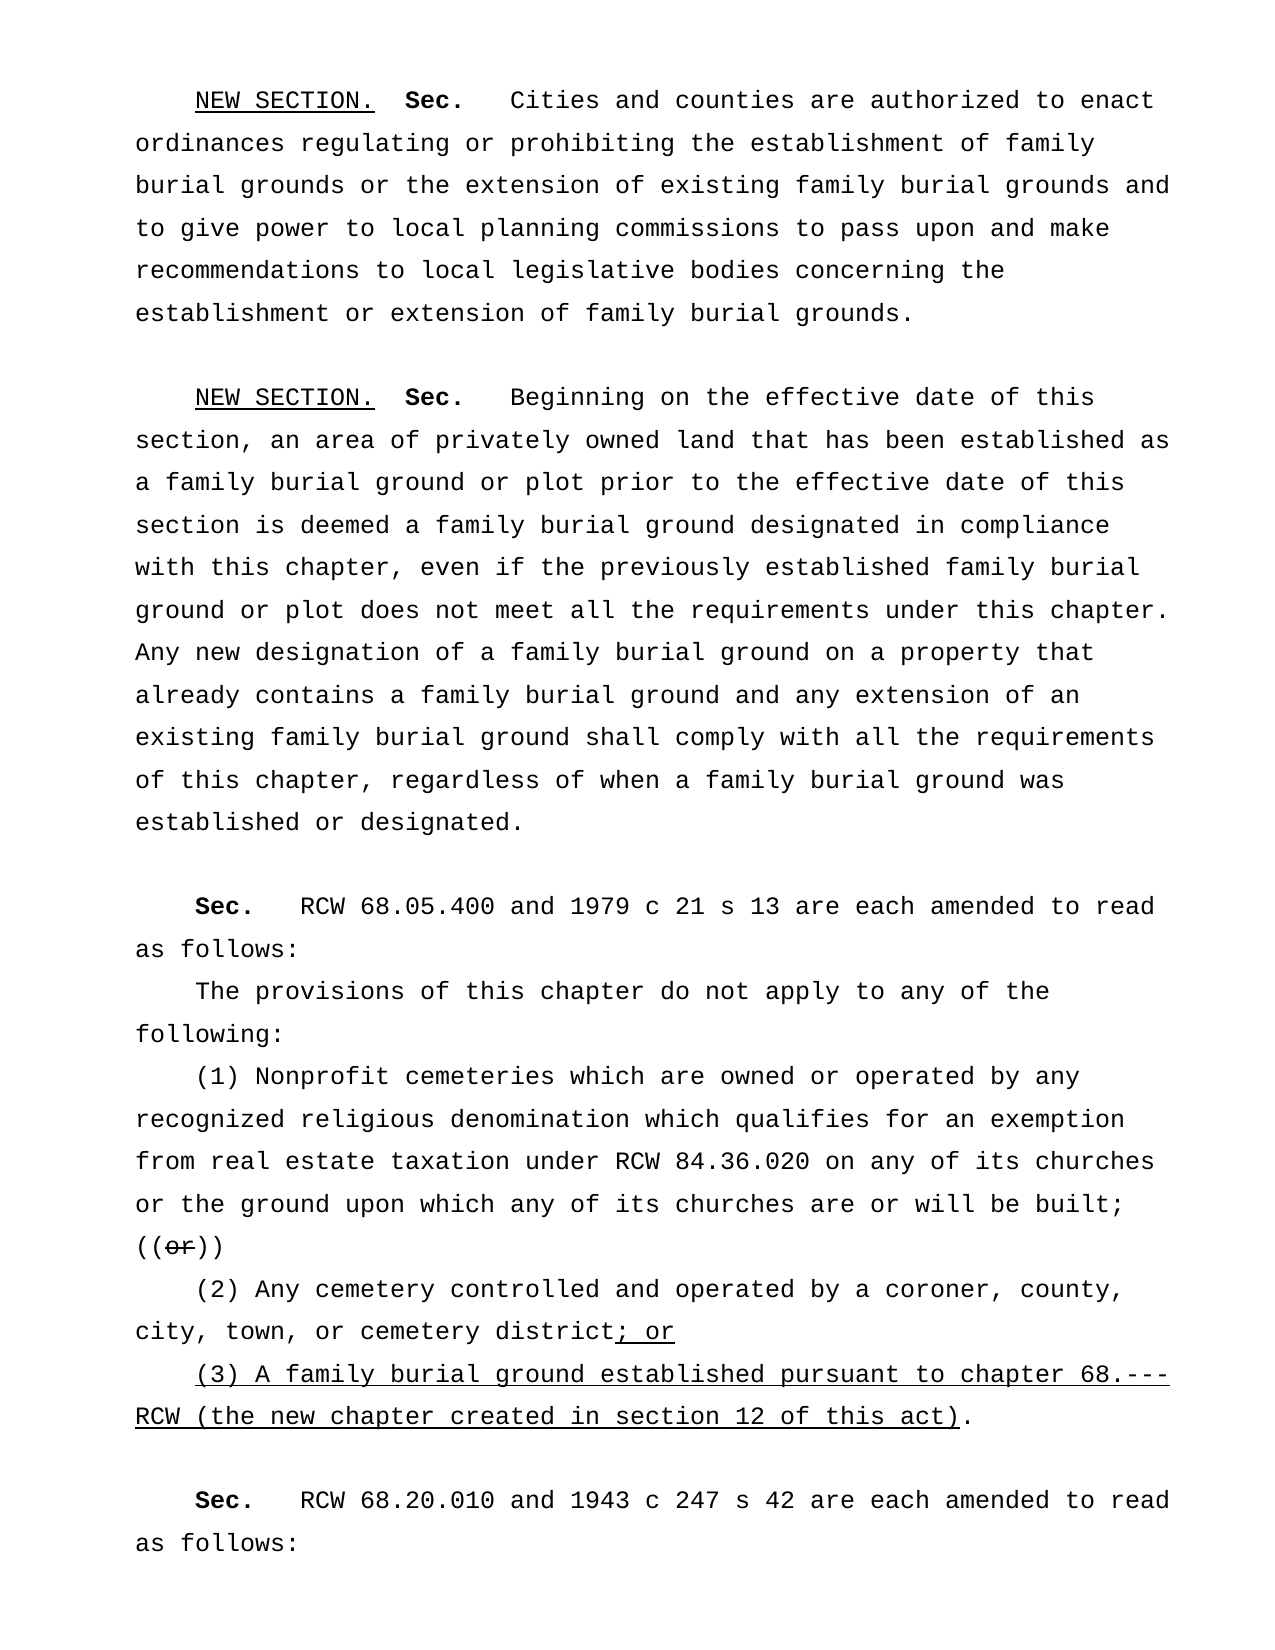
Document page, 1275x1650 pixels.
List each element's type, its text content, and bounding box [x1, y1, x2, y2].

text NEW SECTION. Sec. Cities and counties are authorized to enact ordinances regulating or prohibiting the establishment of family burial grounds or the extension of existing family burial grounds and to give power to local planning commissions to pass upon and make recommendations to local legislative bodies concerning the establishment or extension of family burial grounds. [135, 75, 1170, 330]
text (2) Any cemetery controlled and operated by a coroner, county, city, town, or cemetery district; or [135, 1263, 1170, 1348]
text Sec. RCW 68.20.010 and 1943 c 247 s 42 are each amended to read as follows: [135, 1475, 1170, 1560]
text The provisions of this chapter do not apply to any of the following: [135, 966, 1170, 1051]
text NEW SECTION. Sec. Beginning on the effective date of this section, an area of privately owned land that has been established as a family burial ground or plot prior to the effective date of this section is deemed a family burial ground designated in compliance with this chapter, even if the previously established family burial ground or plot does not meet all the requirements under this chapter. Any new designation of a family burial ground on a property that already contains a family burial ground and any extension of an existing family burial ground shall comply with all the requirements of this chapter, regardless of when a family burial ground was established or designated. [135, 372, 1170, 839]
text Sec. RCW 68.05.400 and 1979 c 21 s 13 are each amended to read as follows: [135, 881, 1170, 966]
text (1) Nonprofit cemeteries which are owned or operated by any recognized religious denomination which qualifies for an exemption from real estate taxation under RCW 84.36.020 on any of its churches or the ground upon which any of its churches are or will be built; ((or)) [135, 1051, 1170, 1263]
text (3) A family burial ground established pursuant to chapter 68.--- RCW (the new chapter created in section 12 of this act). [135, 1348, 1170, 1433]
